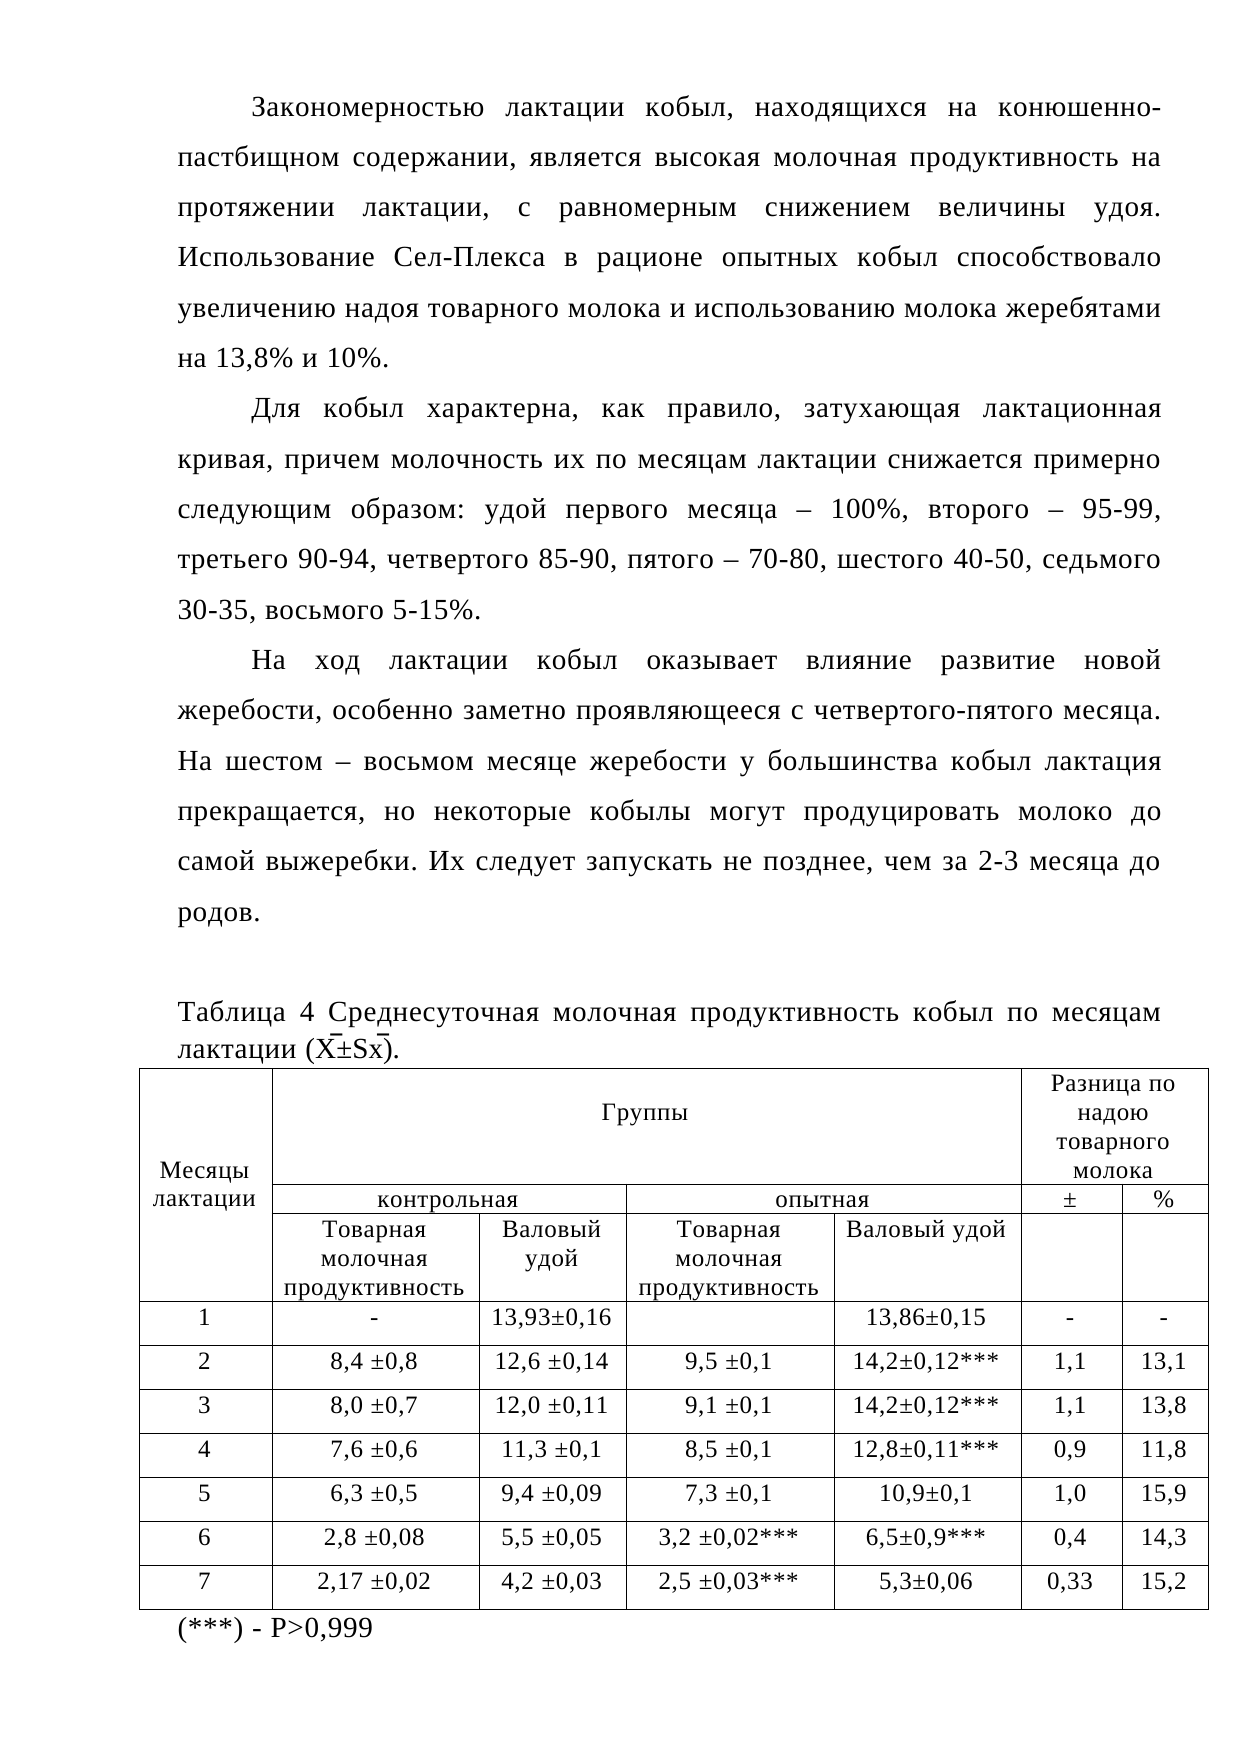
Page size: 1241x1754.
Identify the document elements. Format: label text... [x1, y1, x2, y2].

table_header Группы [273, 1069, 1021, 1183]
table_cell 5 [140, 1478, 272, 1521]
table_cell 1,0 [1022, 1478, 1122, 1521]
table_cell Товарная молочная продуктивность [273, 1214, 479, 1301]
table_header Разница по надою товарного молока [1022, 1069, 1208, 1183]
table_cell 5,3±0,06 [835, 1566, 1021, 1609]
table_cell 7,3 ±0,1 [627, 1478, 834, 1521]
table_cell 6 [140, 1522, 272, 1565]
table_cell 4,2 ±0,03 [480, 1566, 626, 1609]
table_cell 13,1 [1123, 1346, 1208, 1389]
table_cell 0,33 [1022, 1566, 1122, 1609]
table_cell 7 [140, 1566, 272, 1609]
table_cell 9,5 ±0,1 [627, 1346, 834, 1389]
text На ход лактации кобыл оказывает влияние развитие новой жеребости, особенно заметно проявляющееся с четвертого-пятого месяца. На шестом – восьмом месяце жеребости у большинства кобыл лактация прекращается, но некоторые кобылы могут продуцировать молоко до самой выжеребки. Их следует запускать не позднее, чем за 2-3 месяца до родов. [177, 642, 1163, 927]
table_cell 5,5 ±0,05 [480, 1522, 626, 1565]
table_cell Валовый удой [480, 1214, 626, 1301]
table_cell 13,93±0,16 [480, 1302, 626, 1345]
table_cell 10,9±0,1 [835, 1478, 1021, 1521]
table_cell [1123, 1214, 1208, 1301]
table_cell 2 [140, 1346, 272, 1389]
table_cell 15,2 [1123, 1566, 1208, 1609]
table_cell 3 [140, 1390, 272, 1433]
table_cell 14,2±0,12*** [835, 1390, 1021, 1433]
table_cell 1 [140, 1302, 272, 1345]
table_cell 2,5 ±0,03*** [627, 1566, 834, 1609]
table_cell 6,5±0,9*** [835, 1522, 1021, 1565]
table_cell - [1022, 1302, 1122, 1345]
table_cell Товарная молочная продуктивность [627, 1214, 834, 1301]
table_cell 8,5 ±0,1 [627, 1434, 834, 1477]
table_cell 3,2 ±0,02*** [627, 1522, 834, 1565]
table_cell 9,4 ±0,09 [480, 1478, 626, 1521]
table_cell 7,6 ±0,6 [273, 1434, 479, 1477]
table_cell 6,3 ±0,5 [273, 1478, 479, 1521]
table_cell % [1123, 1185, 1208, 1213]
table_cell 12,6 ±0,14 [480, 1346, 626, 1389]
table_cell [627, 1302, 834, 1345]
table_cell 0,9 [1022, 1434, 1122, 1477]
table_cell 8,0 ±0,7 [273, 1390, 479, 1433]
table_cell 2,17 ±0,02 [273, 1566, 479, 1609]
text Таблица 4 Среднесуточная молочная продуктивность кобыл по месяцам лактации (Х̅±Sх̅). [177, 994, 1163, 1067]
table_cell 9,1 ±0,1 [627, 1390, 834, 1433]
table_cell 13,86±0,15 [835, 1302, 1021, 1345]
table_cell 15,9 [1123, 1478, 1208, 1521]
table_cell 13,8 [1123, 1390, 1208, 1433]
table_cell 1,1 [1022, 1390, 1122, 1433]
text (***) - Р>0,999 [177, 1610, 1163, 1644]
table_cell ± [1022, 1185, 1122, 1213]
table_cell [1022, 1214, 1122, 1301]
table_cell 12,0 ±0,11 [480, 1390, 626, 1433]
table_cell Валовый удой [835, 1214, 1021, 1301]
text Для кобыл характерна, как правило, затухающая лактационная кривая, причем молочность их по месяцам лактации снижается примерно следующим образом: удой первого месяца – 100%, второго – 95-99, третьего 90-94, четвертого 85-90, пятого – 70-80, шестого 40-50, седьмого 30-35, восьмого 5-15%. [177, 391, 1163, 625]
table_cell 8,4 ±0,8 [273, 1346, 479, 1389]
table_cell 11,3 ±0,1 [480, 1434, 626, 1477]
table_cell 12,8±0,11*** [835, 1434, 1021, 1477]
table_cell - [273, 1302, 479, 1345]
table_cell 14,2±0,12*** [835, 1346, 1021, 1389]
table_cell 1,1 [1022, 1346, 1122, 1389]
table_cell - [1123, 1302, 1208, 1345]
table_cell 11,8 [1123, 1434, 1208, 1477]
table_header Месяцы лактации [140, 1069, 272, 1301]
table_cell контрольная [273, 1185, 626, 1213]
text Закономерностью лактации кобыл, находящихся на конюшенно-пастбищном содержании, является высокая молочная продуктивность на протяжении лактации, с равномерным снижением величины удоя. Использование Сел-Плекса в рационе опытных кобыл способствовало увеличению надоя товарного молока и использованию молока жеребятами на 13,8% и 10%. [177, 89, 1163, 374]
table_cell 2,8 ±0,08 [273, 1522, 479, 1565]
table_cell 0,4 [1022, 1522, 1122, 1565]
table_cell 4 [140, 1434, 272, 1477]
table_cell 14,3 [1123, 1522, 1208, 1565]
table_cell опытная [627, 1185, 1021, 1213]
